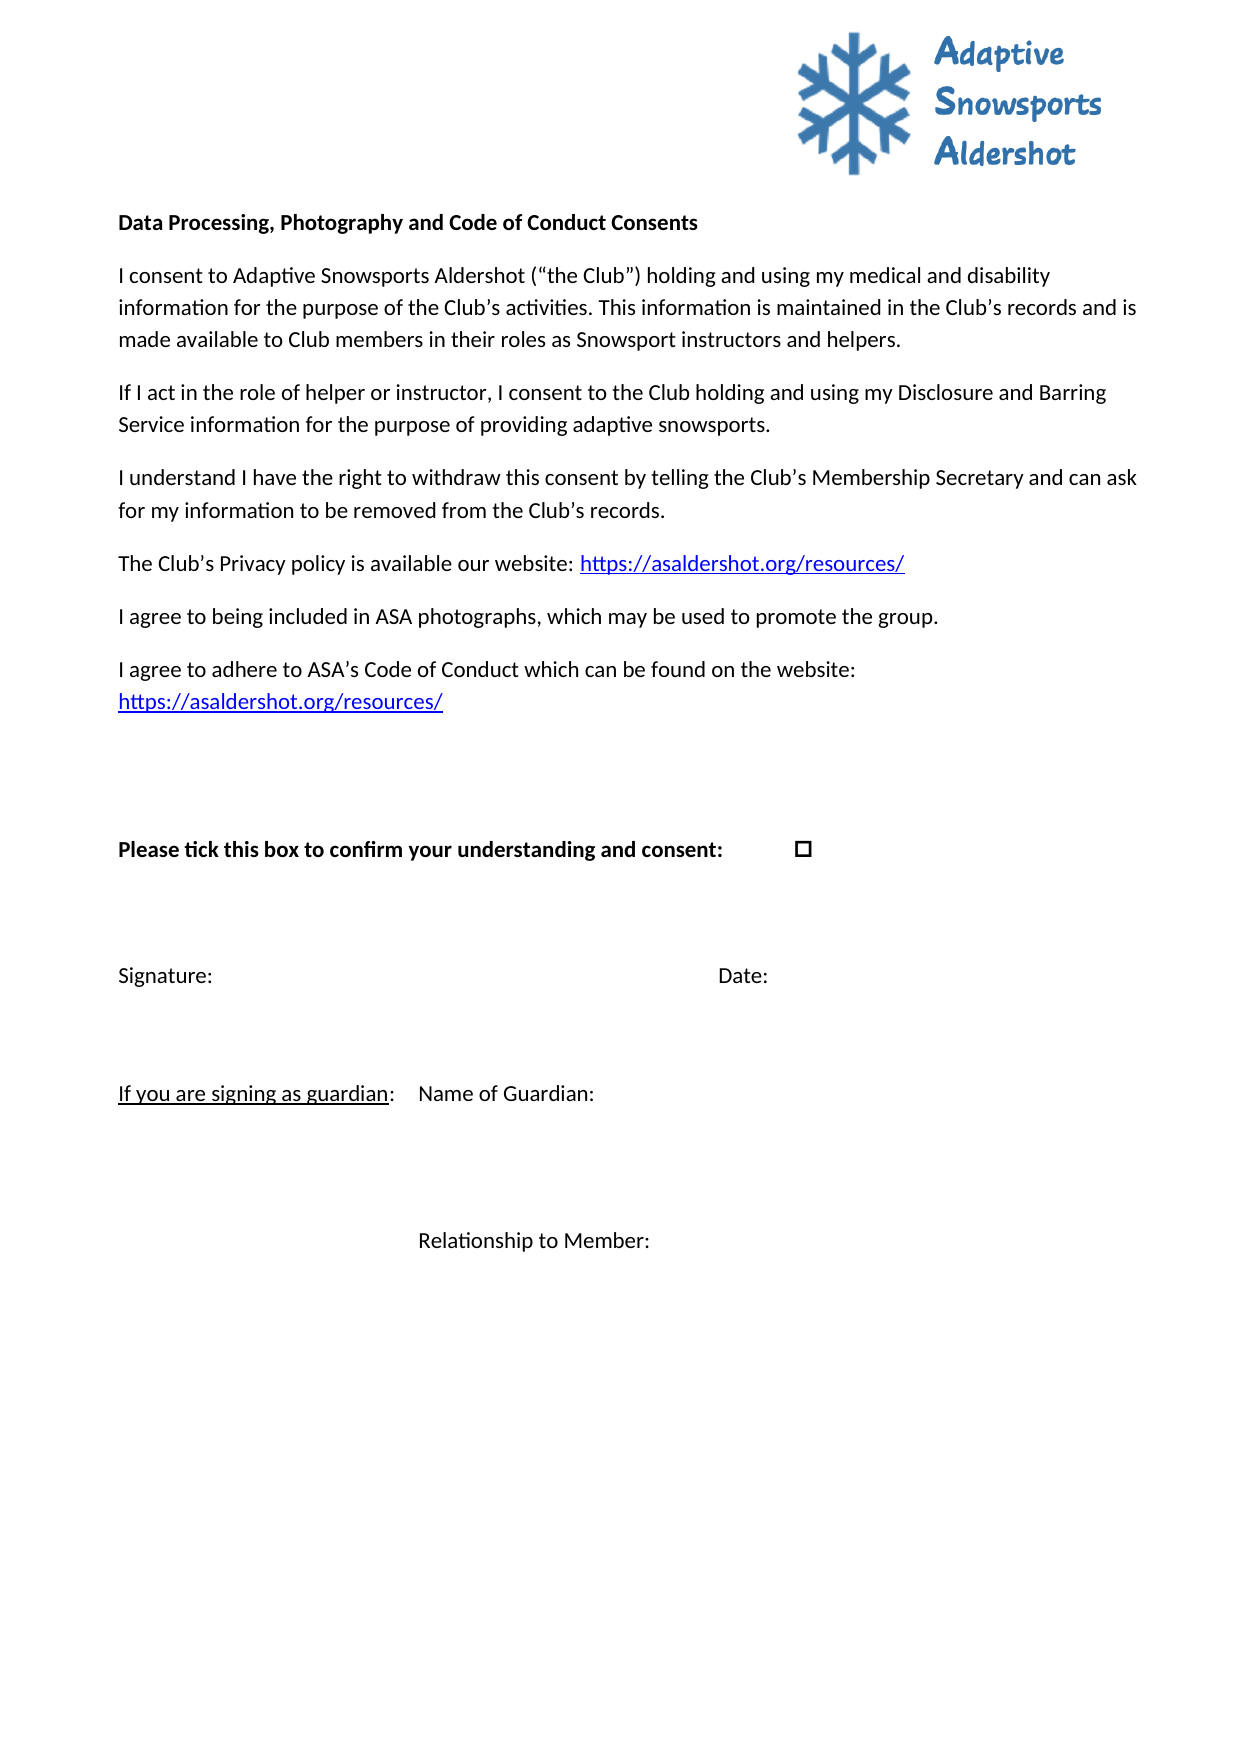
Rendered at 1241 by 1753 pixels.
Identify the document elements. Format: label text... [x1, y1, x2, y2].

text The Club’s Privacy policy is available our website: https://asaldershot.org/resources/ [118, 549, 1152, 577]
text I agree to being included in ASA photographs, which may be used to promote the group. [118, 602, 1152, 630]
text I consent to Adaptive Snowsports Aldershot (“the Club”) holding and using my medical and disability information for the purpose of the Club’s activities. This information is maintained in the Club’s records and is made available to Club members in their roles as Snowsport instructors and helpers. [118, 261, 1152, 353]
text If you are signing as guardian: Name of Guardian: [118, 1079, 1152, 1107]
text Please tick this box to confirm your understanding and consent: □ [118, 825, 1152, 866]
text I understand I have the right to withdraw this consent by telling the Club’s Membership Secretary and can ask for my information to be removed from the Club’s records. [118, 463, 1152, 524]
text Relationship to Member: [343, 1226, 1152, 1254]
text Signature: Date: [118, 961, 1152, 989]
text If I act in the role of helper or instructor, I consent to the Club holding and using my Disclosure and Barring Service information for the purpose of providing adaptive snowsports. [118, 378, 1152, 438]
picture [793, 13, 1241, 203]
text I agree to adhere to ASA’s Code of Conduct which can be found on the website: https://asaldershot.org/resources/ [118, 655, 1152, 715]
text Data Processing, Photography and Code of Conduct Consents [118, 208, 1152, 236]
